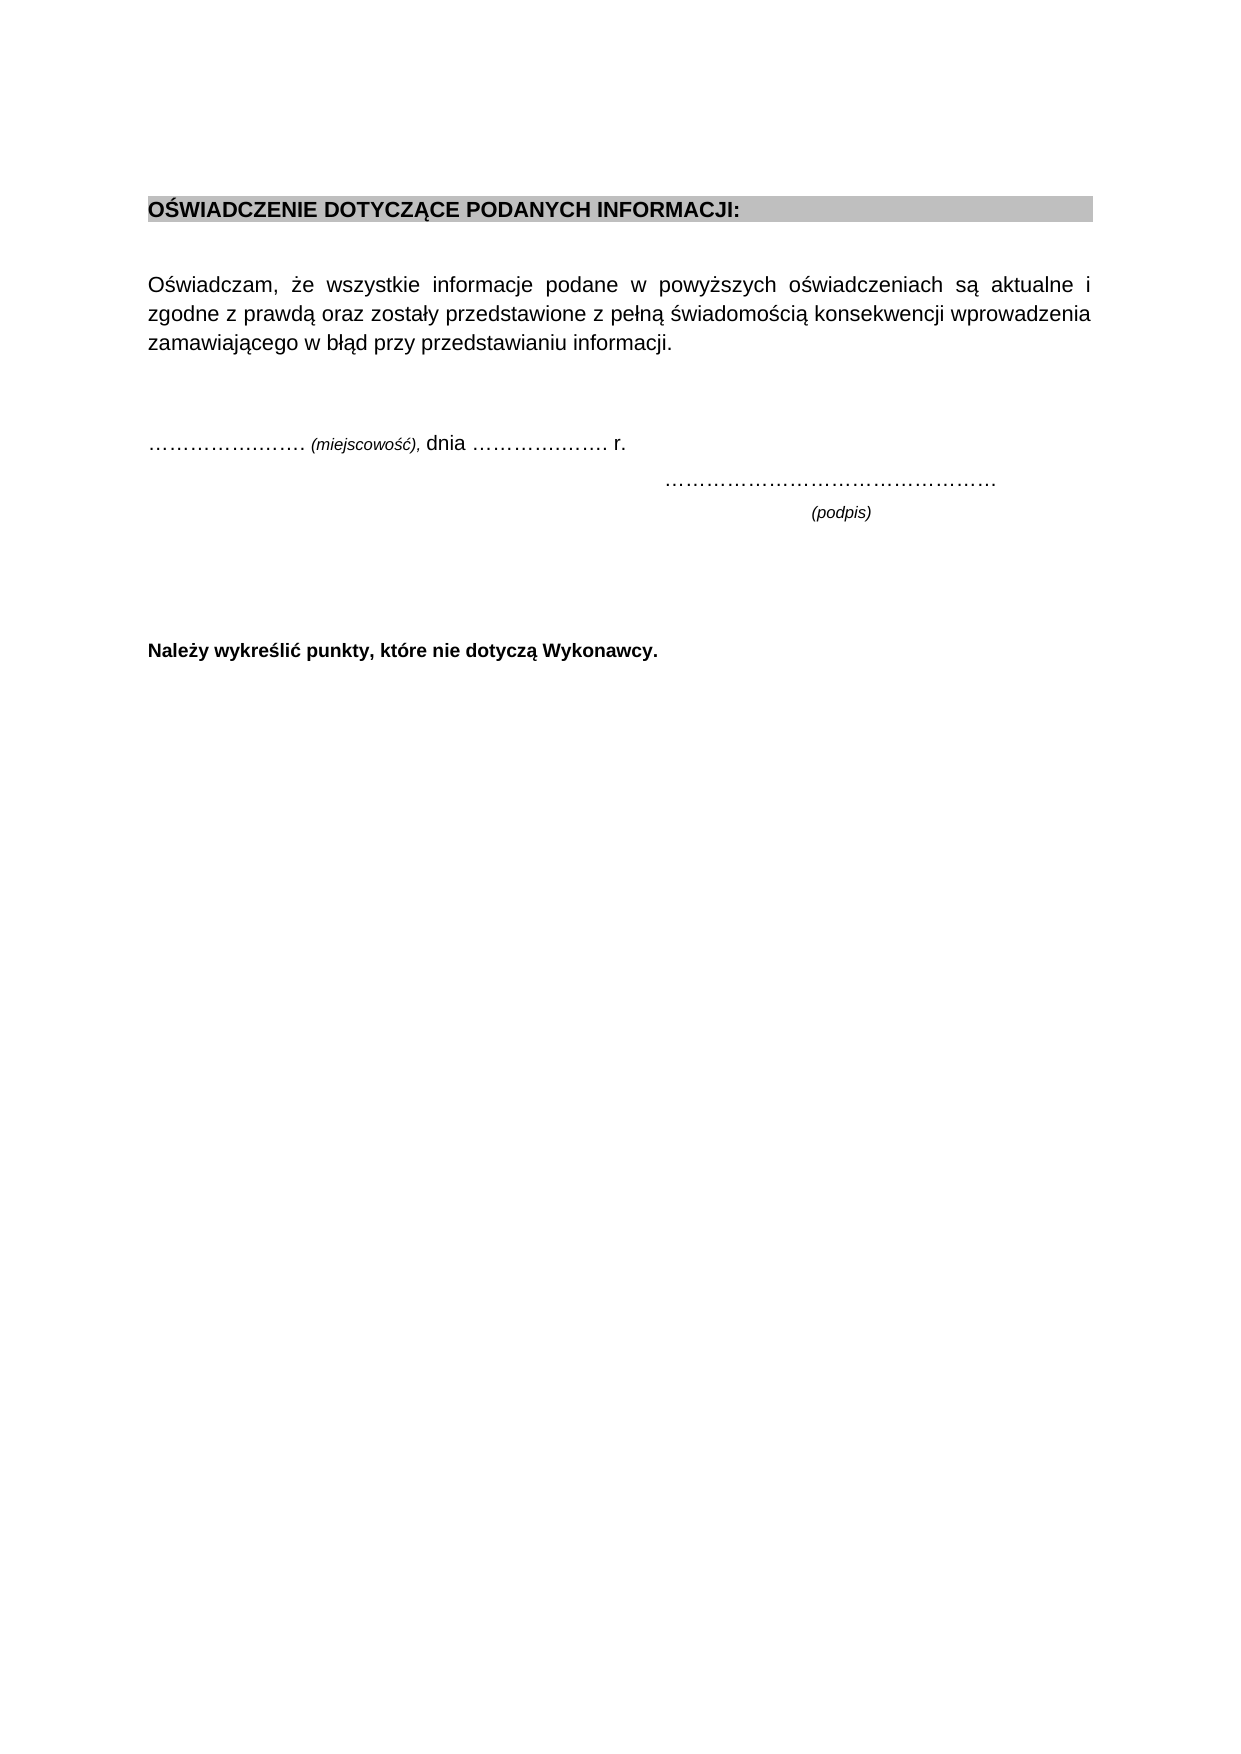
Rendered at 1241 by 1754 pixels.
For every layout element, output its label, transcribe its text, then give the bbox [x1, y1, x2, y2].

text ………………………………………… [148, 467, 1093, 491]
text Oświadczam, że wszystkie informacje podane w powyższych oświadczeniach są aktualne i zgodne z prawdą oraz zostały przedstawione z pełną świadomością konsekwencji wprowadzenia zamawiającego w błąd przy przedstawianiu informacji. [148, 272, 1093, 355]
text OŚWIADCZENIE DOTYCZĄCE PODANYCH INFORMACJI: [148, 196, 1093, 222]
text Należy wykreślić punkty, które nie dotyczą Wykonawcy. [148, 639, 1093, 678]
text …………….……. (miejscowość), dnia ………….……. r. [148, 431, 1093, 455]
text (podpis) [738, 503, 1093, 522]
